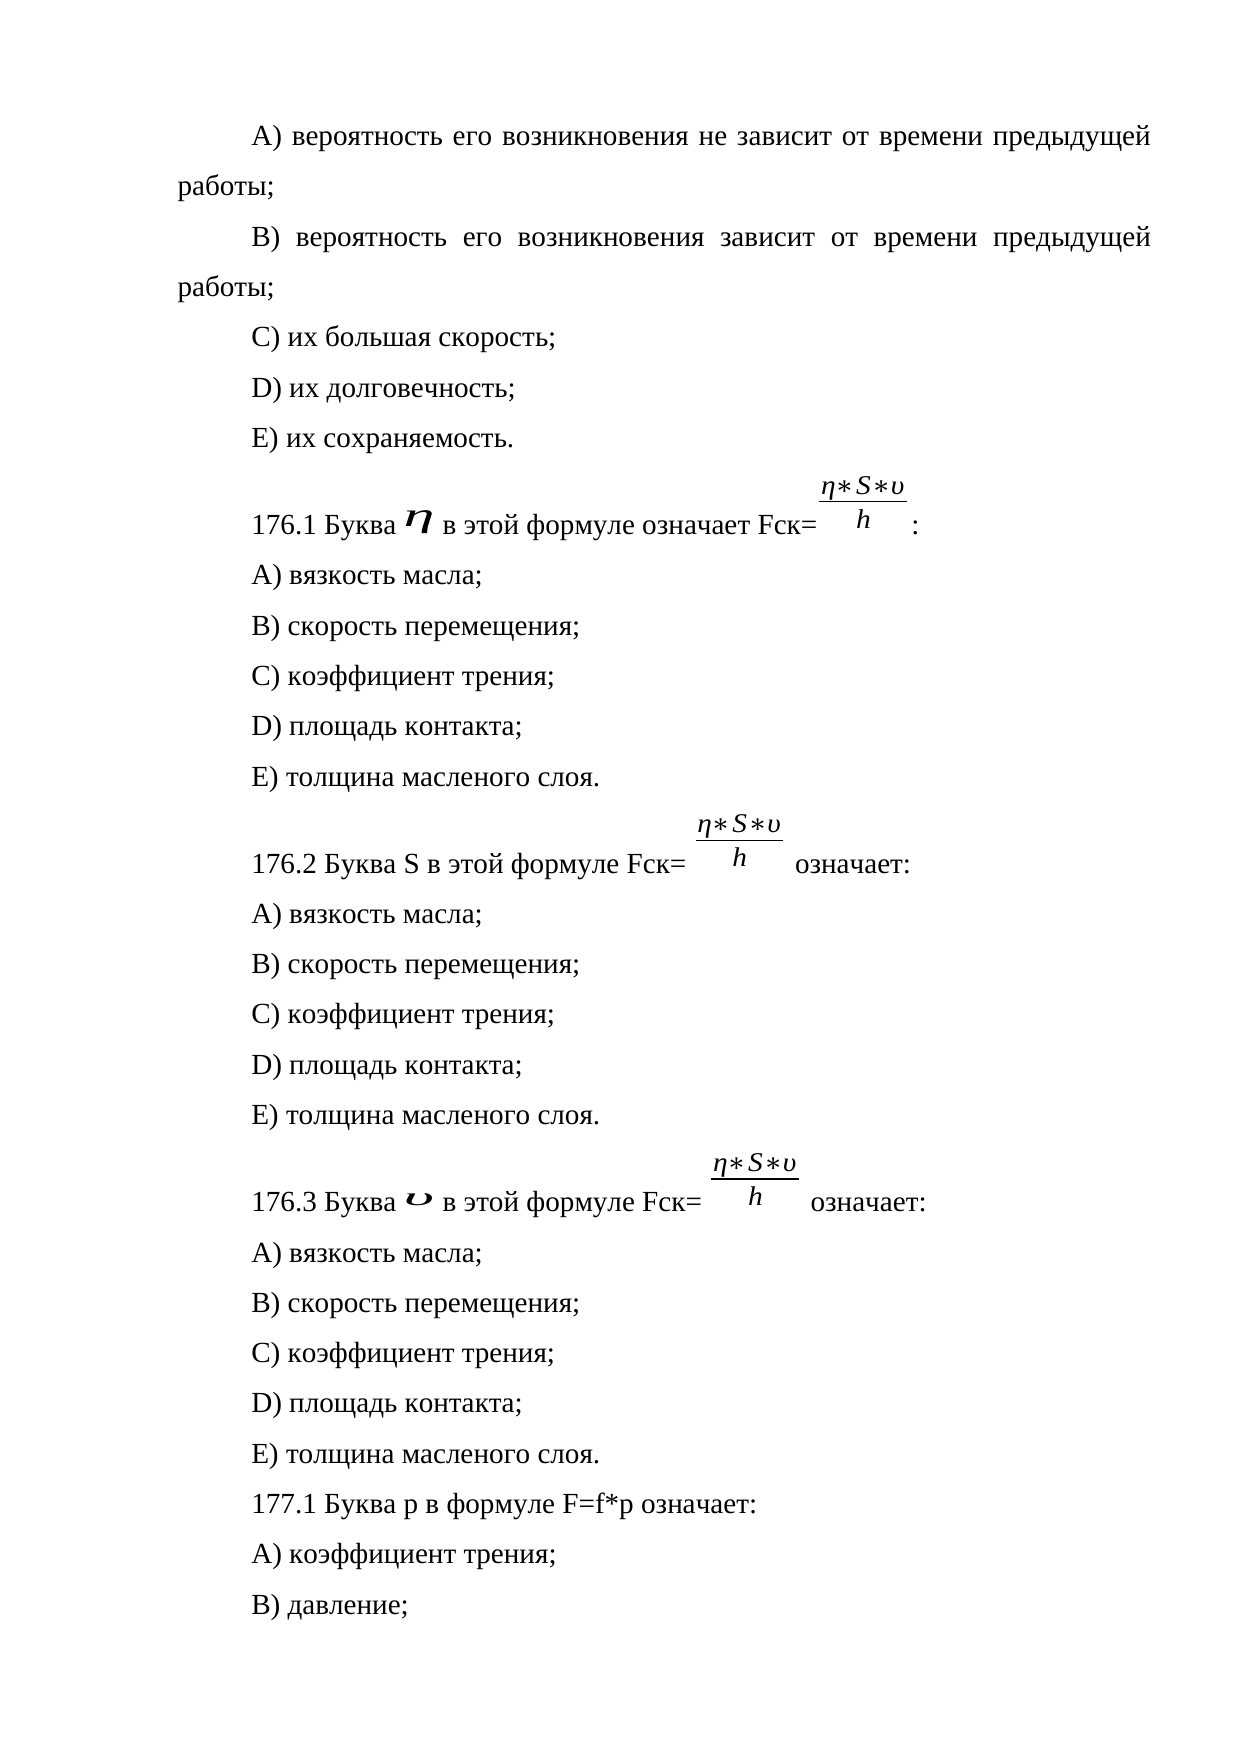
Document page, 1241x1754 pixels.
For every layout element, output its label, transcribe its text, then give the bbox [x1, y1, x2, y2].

text D) площадь контакта; [177, 708, 1152, 742]
text B) давление; [177, 1587, 1152, 1620]
text C) коэффициент трения; [177, 1335, 1152, 1369]
text B) скорость перемещения; [177, 608, 1152, 641]
text E) толщина масленого слоя. [177, 759, 1152, 792]
text C) их большая скорость; [177, 319, 1152, 353]
text D) их долговечность; [177, 370, 1152, 403]
text B) скорость перемещения; [177, 946, 1152, 980]
text A) вязкость масла; [177, 1235, 1152, 1268]
text E) их сохраняемость. [177, 420, 1152, 453]
text E) толщина масленого слоя. [177, 1097, 1152, 1131]
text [177, 219, 1152, 303]
text 176.1 Буква в этой формуле означает Fск=: [177, 470, 1152, 541]
text C) коэффициент трения; [177, 658, 1152, 692]
text A) вероятность его возникновения не зависит от времени предыдущей работы; [177, 118, 1152, 202]
text 176.2 Буква S в этой формуле Fск= означает: [177, 809, 1152, 879]
text A) вязкость масла; [177, 557, 1152, 591]
text B) скорость перемещения; [177, 1285, 1152, 1318]
text C) коэффициент трения; [177, 997, 1152, 1030]
text A) вязкость масла; [177, 896, 1152, 929]
text A) коэффициент трения; [177, 1537, 1152, 1570]
text D) площадь контакта; [177, 1047, 1152, 1081]
text D) площадь контакта; [177, 1386, 1152, 1419]
text 176.3 Буква в этой формуле Fск= означает: [177, 1148, 1152, 1218]
text E) толщина масленого слоя. [177, 1436, 1152, 1469]
text 177.1 Буква p в формуле F=f*p означает: [177, 1486, 1152, 1520]
